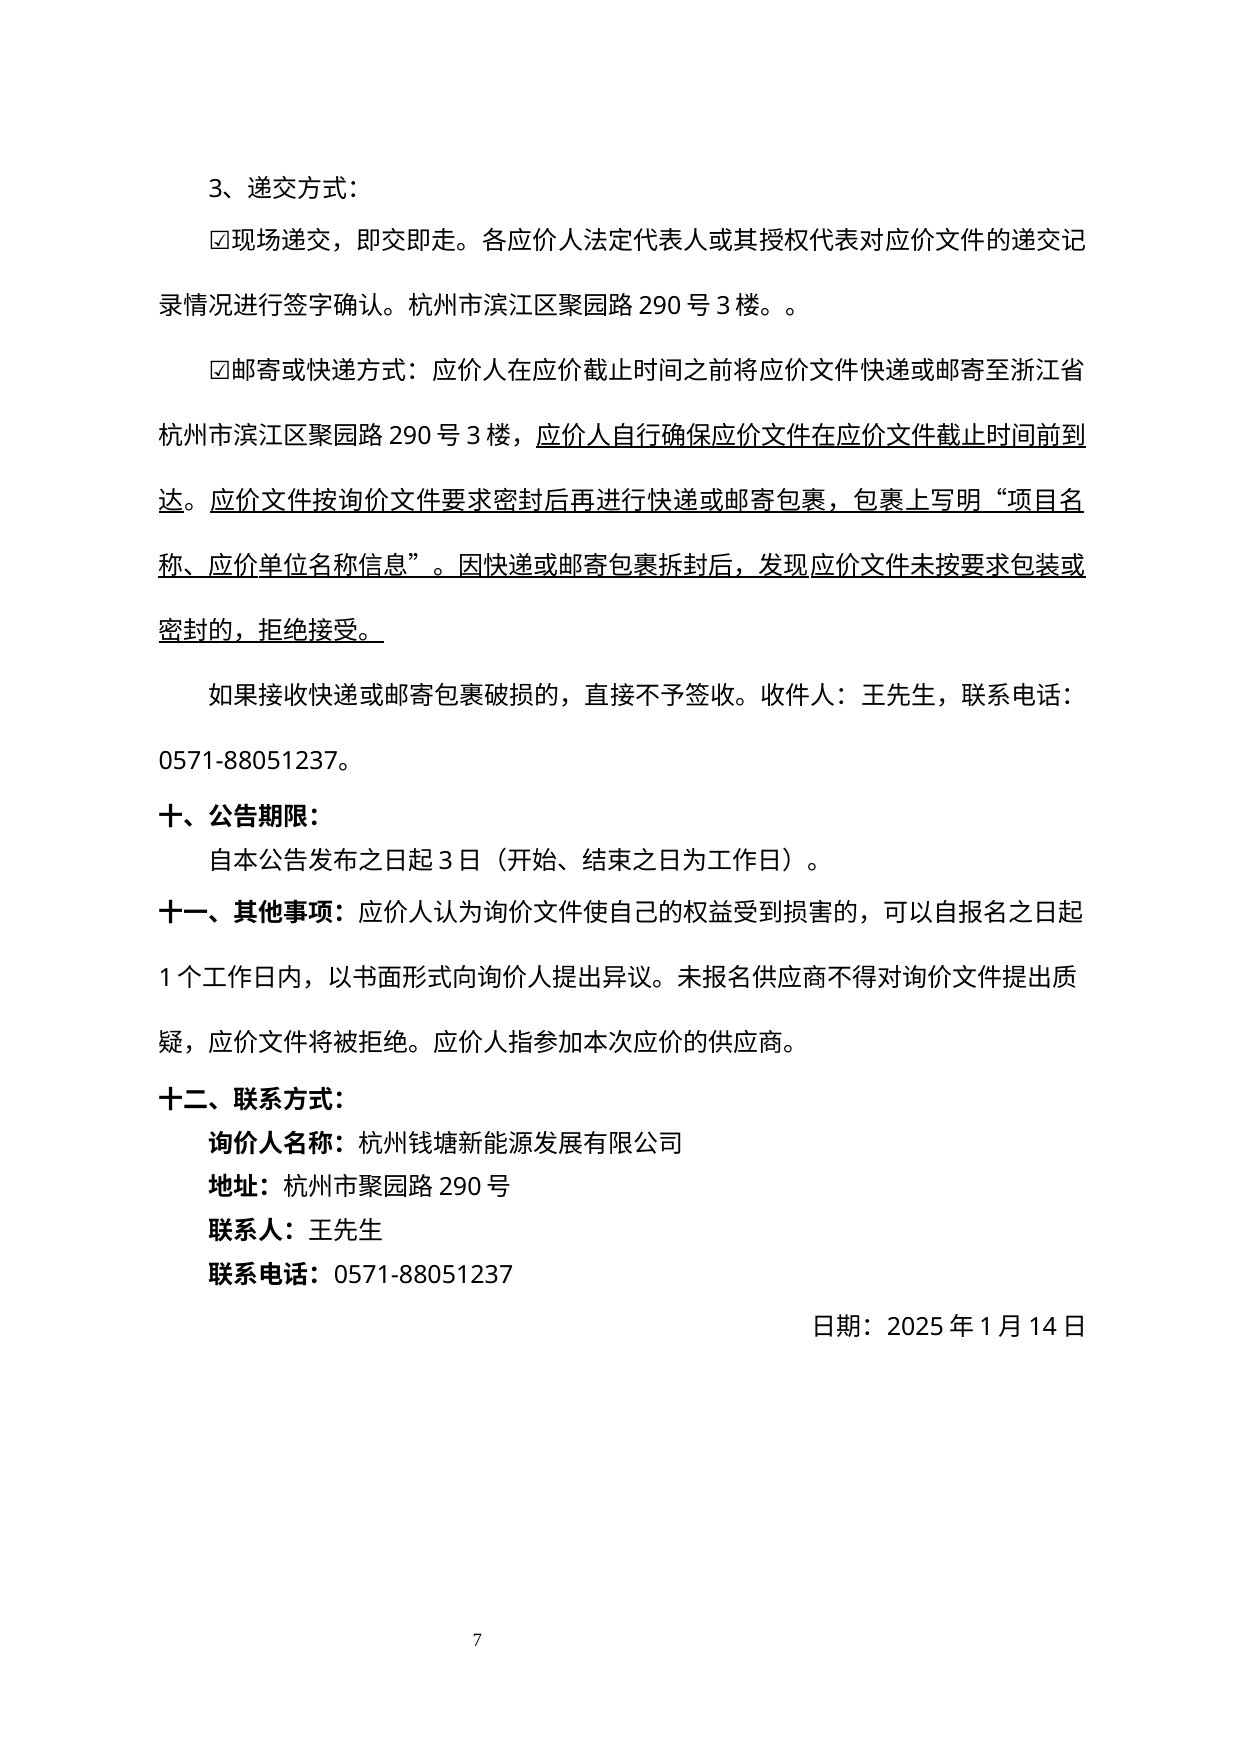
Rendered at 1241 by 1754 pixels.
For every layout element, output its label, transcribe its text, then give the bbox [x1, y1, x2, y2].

text ☑现场递交，即交即走。各应价人法定代表人或其授权代表对应价文件的递交记录情况进行签字确认。杭州市滨江区聚园路290号3楼。。 [158, 206, 1087, 336]
text 联系人：王先生 [158, 1204, 1087, 1248]
text 联系电话：0571-88051237 [158, 1248, 1087, 1292]
text 如果接收快递或邮寄包裹破损的，直接不予签收。收件人：王先生，联系电话：0571-88051237。 [158, 661, 1087, 791]
text 地址：杭州市聚园路290号 [158, 1161, 1087, 1204]
text 3、递交方式： [158, 162, 1087, 206]
text ☑邮寄或快递方式：应价人在应价截止时间之前将应价文件快递或邮寄至浙江省杭州市滨江区聚园路290号3楼，应价人自行确保应价文件在应价文件截止时间前到达。应价文件按询价文件要求密封后再进行快递或邮寄包裹，包裹上写明“项目名称、应价单位名称信息”。因快递或邮寄包裹拆封后，发现应价文件未按要求包装或密封的，拒绝接受。 [158, 336, 1087, 661]
text 自本公告发布之日起3日（开始、结束之日为工作日）。 [158, 834, 1087, 878]
text 十、公告期限： [158, 791, 1087, 834]
text 十二、联系方式： [158, 1073, 1087, 1117]
text 询价人名称：杭州钱塘新能源发展有限公司 [158, 1117, 1087, 1161]
text 日期：2025年1月14日 [158, 1292, 1087, 1357]
text 十一、其他事项：应价人认为询价文件使自己的权益受到损害的，可以自报名之日起1个工作日内，以书面形式向询价人提出异议。未报名供应商不得对询价文件提出质疑，应价文件将被拒绝。应价人指参加本次应价的供应商。 [158, 878, 1087, 1073]
